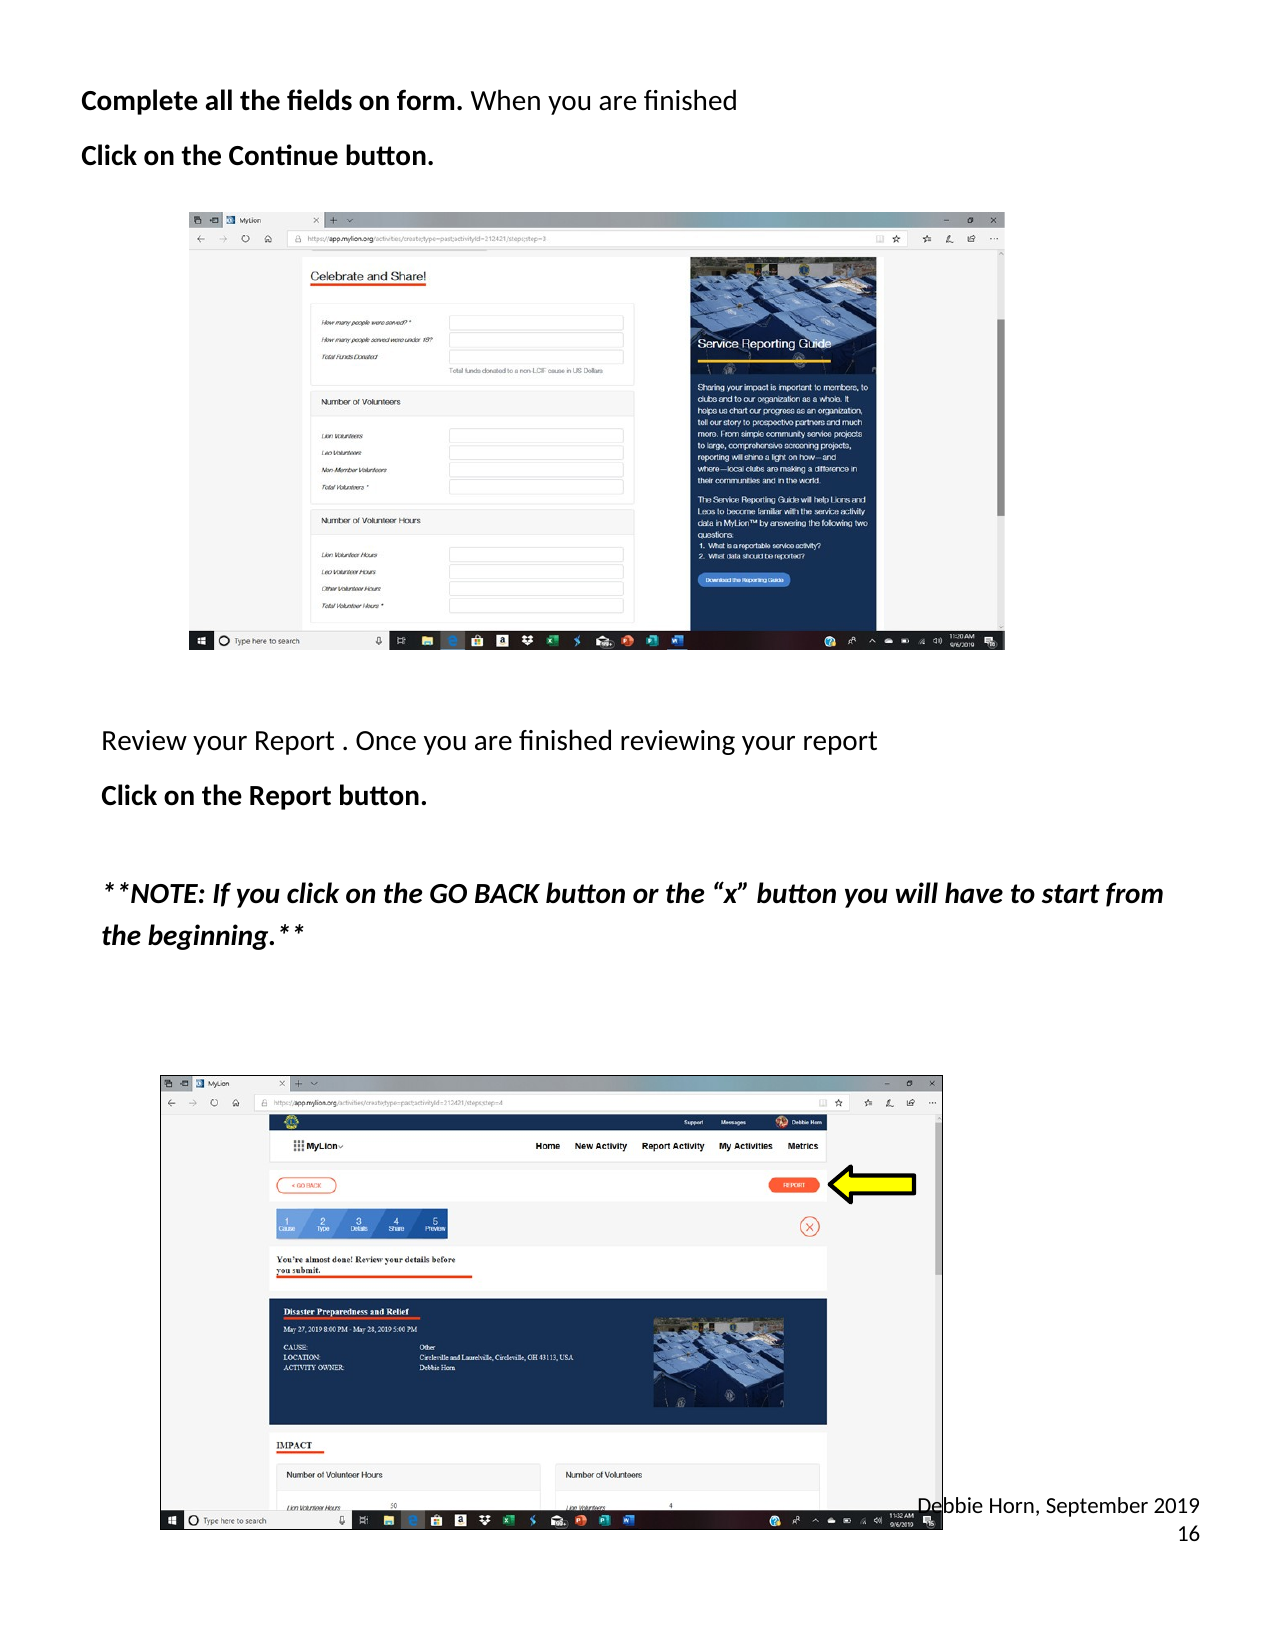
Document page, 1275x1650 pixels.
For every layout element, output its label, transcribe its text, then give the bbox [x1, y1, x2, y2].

subtitle Click on the Report button. [101, 777, 1200, 813]
picture [161, 1076, 942, 1529]
picture [189, 212, 1005, 650]
subtitle **NOTE: If you click on the GO BACK button or the “x” button you will have to start from the beginning.** [101, 875, 1169, 953]
text Review your Report . Once you are finished reviewing your report [101, 722, 1200, 758]
text Click on the Continue button. [81, 137, 1200, 172]
text Complete all the fields on form. When you are finished [81, 82, 1200, 117]
